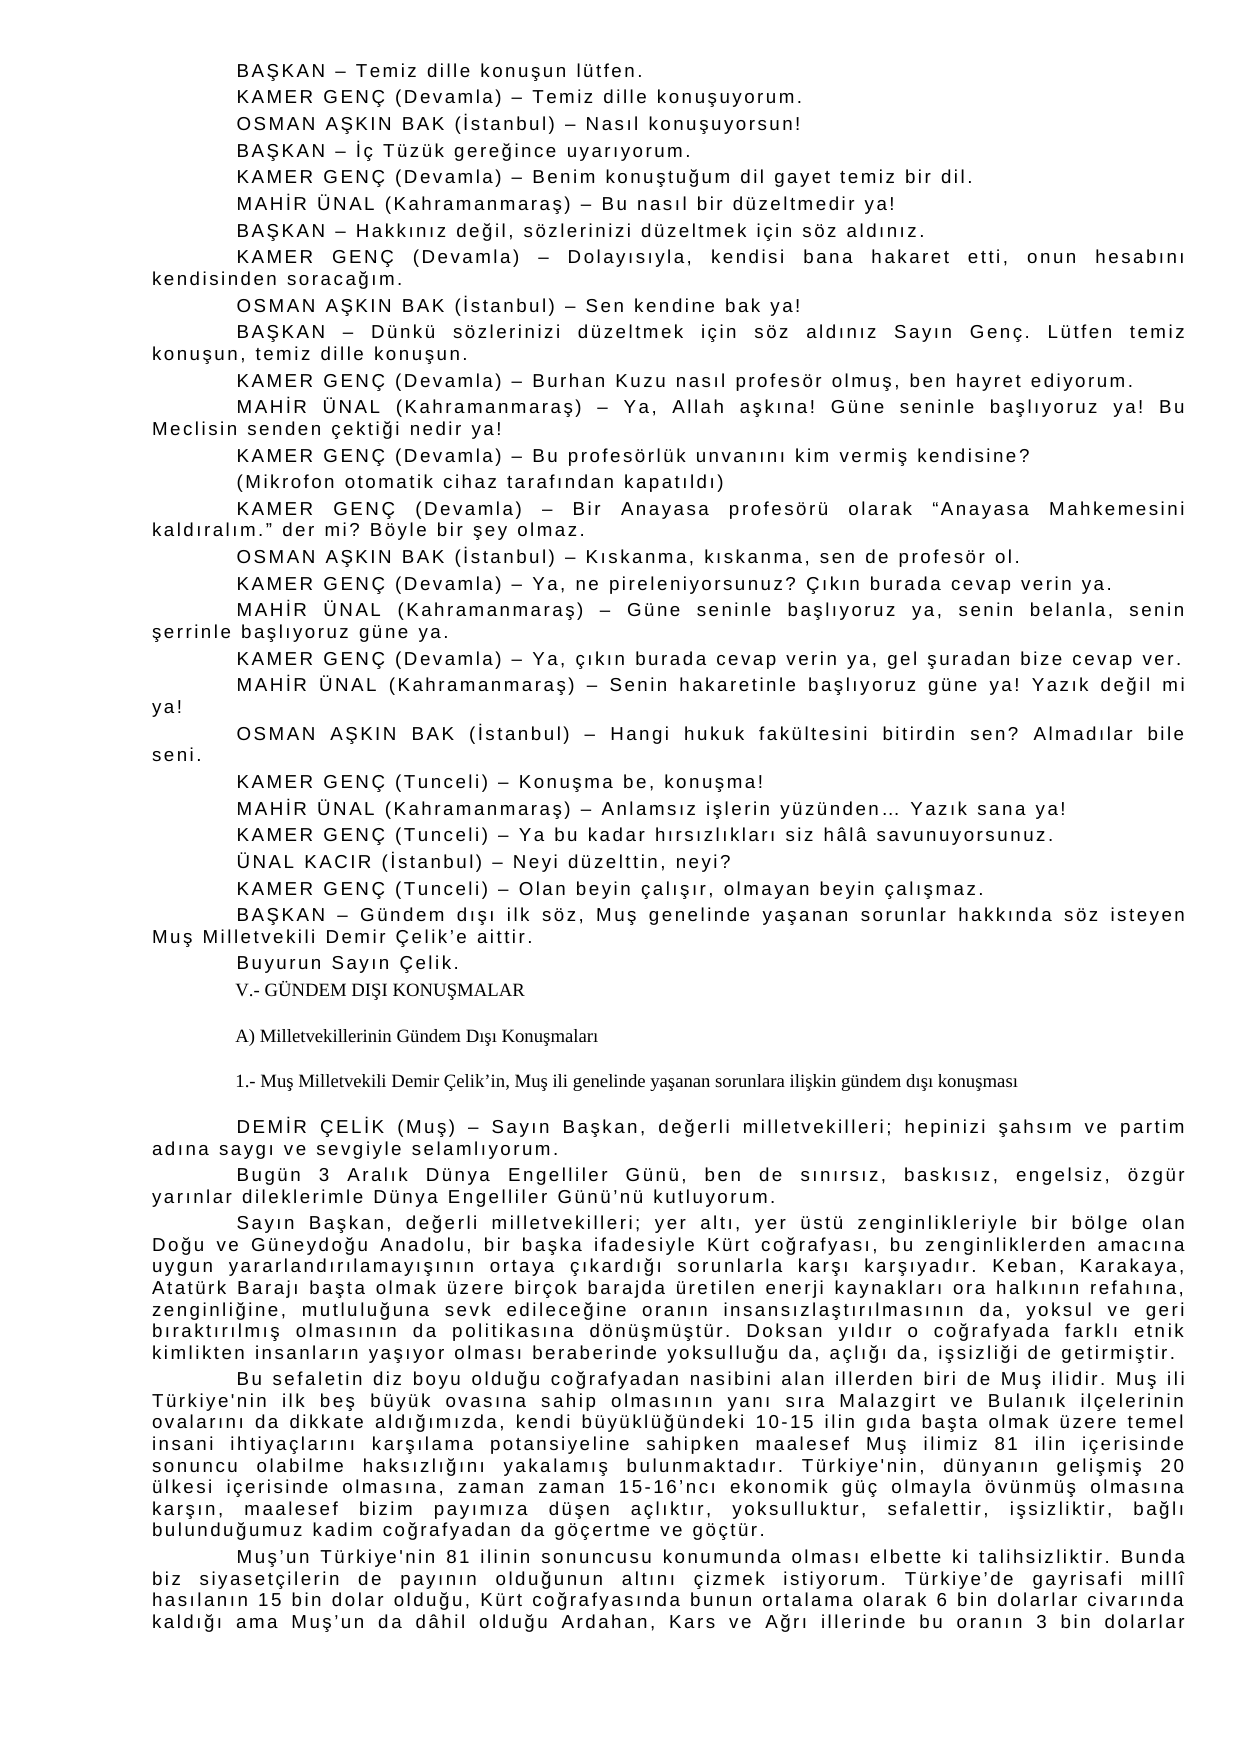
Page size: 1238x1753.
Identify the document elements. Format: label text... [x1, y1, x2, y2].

text BAŞKAN – İç Tüzük gereğince uyarıyorum. [152, 140, 1186, 161]
text Buyurun Sayın Çelik. [152, 952, 1186, 974]
text KAMER GENÇ (Devamla) – Bu profesörlük unvanını kim vermiş kendisine? [152, 444, 1186, 466]
text KAMER GENÇ (Devamla) – Ya, çıkın burada cevap verin ya, gel şuradan bize cevap ver. [152, 647, 1186, 669]
text MAHİR ÜNAL (Kahramanmaraş) – Anlamsız işlerin yüzünden… Yazık sana ya! [152, 797, 1186, 819]
text 1.- Muş Milletvekili Demir Çelik’in, Muş ili genelinde yaşanan sorunlara ilişkin gündem dışı konuşması [156, 1070, 1184, 1092]
text KAMER GENÇ (Devamla) – Dolayısıyla, kendisi bana hakaret etti, onun hesabını kendisinden soracağım. [152, 246, 1186, 289]
text KAMER GENÇ (Devamla) – Temiz dille konuşuyorum. [152, 86, 1186, 108]
text BAŞKAN – Gündem dışı ilk söz, Muş genelinde yaşanan sorunlar hakkında söz isteyen Muş Milletvekili Demir Çelik’e aittir. [152, 904, 1186, 947]
text BAŞKAN – Temiz dille konuşun lütfen. [152, 60, 1186, 81]
text Sayın Başkan, değerli milletvekilleri; yer altı, yer üstü zenginlikleriyle bir bölge olan Doğu ve Güneydoğu Anadolu, bir başka ifadesiyle Kürt coğrafyası, bu zenginliklerden amacına uygun yararlandırılamayışının ortaya çıkardığı sorunlarla karşı karşıyadır. Keban, Karakaya, Atatürk Barajı başta olmak üzere birçok barajda üretilen enerji kaynakları ora halkının refahına, zenginliğine, mutluluğuna sevk edileceğine oranın insansızlaştırılmasının da, yoksul ve geri bıraktırılmış olmasının da politikasına dönüşmüştür. Doksan yıldır o coğrafyada farklı etnik kimlikten insanların yaşıyor olması beraberinde yoksulluğu da, açlığı da, işsizliği de getirmiştir. [152, 1212, 1186, 1363]
text (Mikrofon otomatik cihaz tarafından kapatıldı) [152, 471, 1186, 493]
text ÜNAL KACIR (İstanbul) – Neyi düzelttin, neyi? [152, 851, 1186, 872]
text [152, 1546, 1186, 1632]
text MAHİR ÜNAL (Kahramanmaraş) – Senin hakaretinle başlıyoruz güne ya! Yazık değil mi ya! [152, 674, 1186, 717]
text KAMER GENÇ (Devamla) – Bir Anayasa profesörü olarak “Anayasa Mahkemesini kaldıralım.” der mi? Böyle bir şey olmaz. [152, 498, 1186, 541]
text MAHİR ÜNAL (Kahramanmaraş) – Güne seninle başlıyoruz ya, senin belanla, senin şerrinle başlıyoruz güne ya. [152, 599, 1186, 642]
text BAŞKAN – Dünkü sözlerinizi düzeltmek için söz aldınız Sayın Genç. Lütfen temiz konuşun, temiz dille konuşun. [152, 321, 1186, 364]
text KAMER GENÇ (Devamla) – Ya, ne pireleniyorsunuz? Çıkın burada cevap verin ya. [152, 573, 1186, 594]
text A) Milletvekillerinin Gündem Dışı Konuşmaları [156, 1024, 1184, 1046]
text KAMER GENÇ (Tunceli) – Olan beyin çalışır, olmayan beyin çalışmaz. [152, 877, 1186, 899]
text Bu sefaletin diz boyu olduğu coğrafyadan nasibini alan illerden biri de Muş ilidir. Muş ili Türkiye'nin ilk beş büyük ovasına sahip olmasının yanı sıra Malazgirt ve Bulanık ilçelerinin ovalarını da dikkate aldığımızda, kendi büyüklüğündeki 10-15 ilin gıda başta olmak üzere temel insani ihtiyaçlarını karşılama potansiyeline sahipken maalesef Muş ilimiz 81 ilin içerisinde sonuncu olabilme haksızlığını yakalamış bulunmaktadır. Türkiye'nin, dünyanın gelişmiş 20 ülkesi içerisinde olmasına, zaman zaman 15-16’ncı ekonomik güç olmayla övünmüş olmasına karşın, maalesef bizim payımıza düşen açlıktır, yoksulluktur, sefalettir, işsizliktir, bağlı bulunduğumuz kadim coğrafyadan da göçertme ve göçtür. [152, 1368, 1186, 1541]
text KAMER GENÇ (Tunceli) – Ya bu kadar hırsızlıkları siz hâlâ savunuyorsunuz. [152, 824, 1186, 846]
text MAHİR ÜNAL (Kahramanmaraş) – Bu nasıl bir düzeltmedir ya! [152, 193, 1186, 214]
text MAHİR ÜNAL (Kahramanmaraş) – Ya, Allah aşkına! Güne seninle başlıyoruz ya! Bu Meclisin senden çektiği nedir ya! [152, 396, 1186, 439]
text OSMAN AŞKIN BAK (İstanbul) – Nasıl konuşuyorsun! [152, 113, 1186, 134]
text DEMİR ÇELİK (Muş) – Sayın Başkan, değerli milletvekilleri; hepinizi şahsım ve partim adına saygı ve sevgiyle selamlıyorum. [152, 1116, 1186, 1159]
text Bugün 3 Aralık Dünya Engelliler Günü, ben de sınırsız, baskısız, engelsiz, özgür yarınlar dileklerimle Dünya Engelliler Günü’nü kutluyorum. [152, 1164, 1186, 1207]
text KAMER GENÇ (Devamla) – Benim konuştuğum dil gayet temiz bir dil. [152, 166, 1186, 188]
text KAMER GENÇ (Tunceli) – Konuşma be, konuşma! [152, 771, 1186, 792]
text BAŞKAN – Hakkınız değil, sözlerinizi düzeltmek için söz aldınız. [152, 220, 1186, 241]
text V.- GÜNDEM DIŞI KONUŞMALAR [156, 979, 1184, 1000]
text OSMAN AŞKIN BAK (İstanbul) – Hangi hukuk fakültesini bitirdin sen? Almadılar bile seni. [152, 722, 1186, 766]
text KAMER GENÇ (Devamla) – Burhan Kuzu nasıl profesör olmuş, ben hayret ediyorum. [152, 369, 1186, 391]
text OSMAN AŞKIN BAK (İstanbul) – Kıskanma, kıskanma, sen de profesör ol. [152, 546, 1186, 567]
text OSMAN AŞKIN BAK (İstanbul) – Sen kendine bak ya! [152, 294, 1186, 316]
